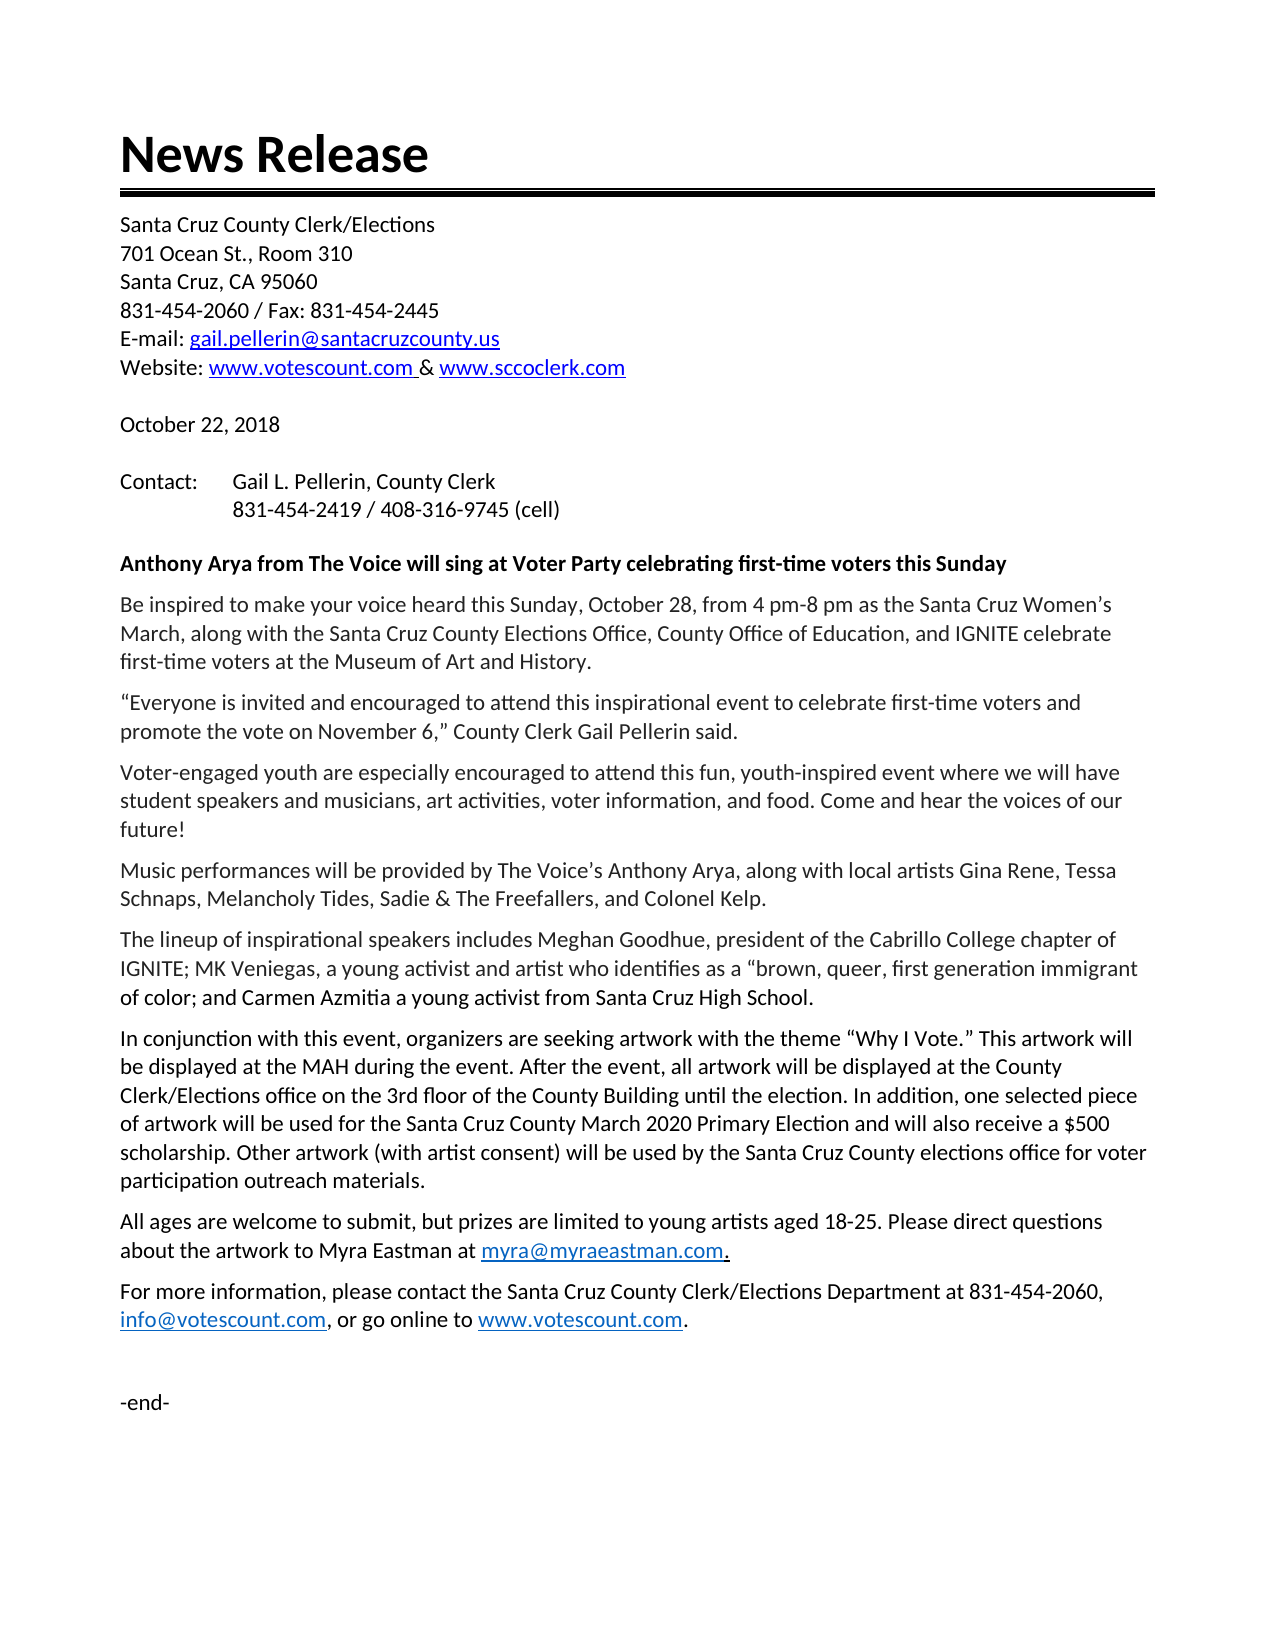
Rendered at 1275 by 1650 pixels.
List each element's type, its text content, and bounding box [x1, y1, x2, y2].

text -end- [120, 1387, 1155, 1416]
text For more information, please contact the Santa Cruz County Clerk/Elections Department at 831-454-2060, info@votescount.com, or go online to www.votescount.com. [120, 1277, 1155, 1334]
text Voter-engaged youth are especially encouraged to attend this fun, youth-inspired event where we will have student speakers and musicians, art activities, voter information, and food. Come and hear the voices of our future! [120, 758, 1155, 843]
text Santa Cruz County Clerk/Elections [120, 210, 1155, 238]
text The lineup of inspirational speakers includes Meghan Goodhue, president of the Cabrillo College chapter of IGNITE; MK Veniegas, a young activist and artist who identifies as a “brown, queer, first generation immigrant of color; and Carmen Azmitia a young activist from Santa Cruz High School. [120, 925, 1155, 1011]
text 701 Ocean St., Room 310 [120, 238, 1155, 267]
text 831-454-2419 / 408-316-9745 (cell) [120, 495, 1155, 524]
text Website: www.votescount.com & www.sccoclerk.com [120, 353, 1155, 381]
text Contact: Gail L. Pellerin, County Clerk [120, 467, 1155, 495]
text Music performances will be provided by The Voice’s Anthony Arya, along with local artists Gina Rene, Tessa Schnaps, Melancholy Tides, Sadie & The Freefallers, and Colonel Kelp. [120, 856, 1155, 913]
text 831-454-2060 / Fax: 831-454-2445 [120, 296, 1155, 324]
text “Everyone is invited and encouraged to attend this inspirational event to celebrate first-time voters and promote the vote on November 6,” County Clerk Gail Pellerin said. [120, 688, 1155, 745]
text In conjunction with this event, organizers are seeking artwork with the theme “Why I Vote.” This artwork will be displayed at the MAH during the event. After the event, all artwork will be displayed at the County Clerk/Elections office on the 3rd floor of the County Building until the election. In addition, one selected piece of artwork will be used for the Santa Cruz County March 2020 Primary Election and will also receive a $500 scholarship. Other artwork (with artist consent) will be used by the Santa Cruz County elections office for voter participation outreach materials. [120, 1023, 1155, 1195]
text E-mail: gail.pellerin@santacruzcounty.us [120, 324, 1155, 353]
text Santa Cruz, CA 95060 [120, 267, 1155, 296]
text Anthony Arya from The Voice will sing at Voter Party celebrating first-time voters this Sunday [120, 549, 1155, 577]
text Be inspired to make your voice heard this Sunday, October 28, from 4 pm-8 pm as the Santa Cruz Women’s March, along with the Santa Cruz County Elections Office, County Office of Education, and IGNITE celebrate first-time voters at the Museum of Art and History. [120, 590, 1155, 676]
text October 22, 2018 [120, 410, 1155, 438]
text News Release [120, 120, 1155, 188]
text All ages are welcome to submit, but prizes are limited to young artists aged 18-25. Please direct questions about the artwork to Myra Eastman at myra@myraeastman.com. [120, 1207, 1155, 1264]
